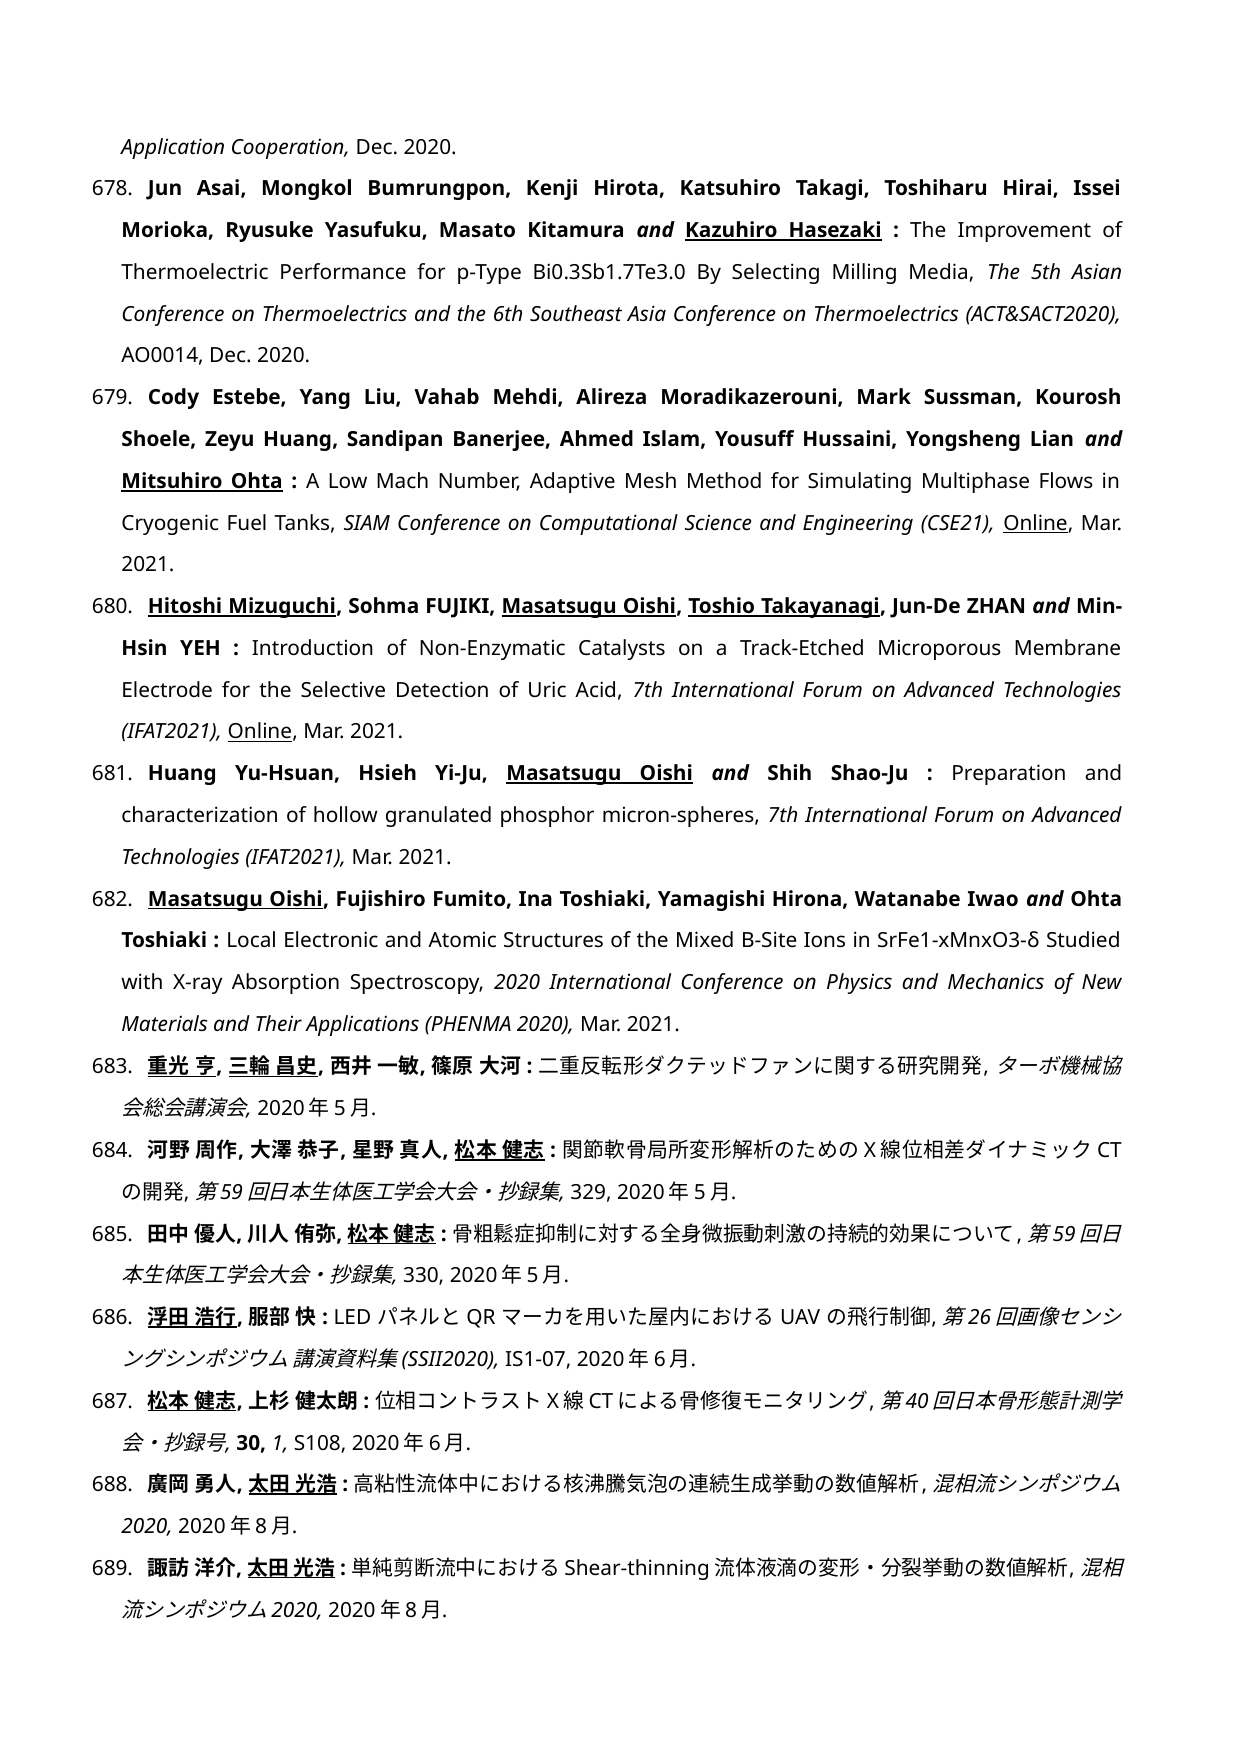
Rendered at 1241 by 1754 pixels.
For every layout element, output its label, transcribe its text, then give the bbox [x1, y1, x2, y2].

list 諏訪 洋介, 太田 光浩 : 単純剪断流中におけるShear-thinning流体液滴の変形・分裂挙動の数値解析, 混相流シンポジウム2020, 2020年8月. [92, 1545, 1122, 1629]
list Hitoshi Mizuguchi, Sohma FUJIKI, Masatsugu Oishi, Toshio Takayanagi, Jun-De ZHAN and Min-Hsin YEH : Introduction of Non-Enzymatic Catalysts on a Track-Etched Microporous Membrane Electrode for the Selective Detection of Uric Acid, 7th International Forum on Advanced Technologies (IFAT2021), Online, Mar. 2021. [92, 584, 1122, 752]
list 重光 亨, 三輪 昌史, 西井 一敏, 篠原 大河 : 二重反転形ダクテッドファンに関する研究開発, ターボ機械協会総会講演会, 2020年5月. [92, 1044, 1122, 1128]
list Masatsugu Oishi, Fujishiro Fumito, Ina Toshiaki, Yamagishi Hirona, Watanabe Iwao and Ohta Toshiaki : Local Electronic and Atomic Structures of the Mixed B-Site Ions in SrFe1-xMnxO3-δ Studied with X-ray Absorption Spectroscopy, 2020 International Conference on Physics and Mechanics of New Materials and Their Applications (PHENMA 2020), Mar. 2021. [92, 877, 1122, 1044]
list 廣岡 勇人, 太田 光浩 : 高粘性流体中における核沸騰気泡の連続生成挙動の数値解析, 混相流シンポジウム2020, 2020年8月. [92, 1462, 1122, 1545]
list 松本 健志, 上杉 健太朗 : 位相コントラストX線CTによる骨修復モニタリング, 第40回日本骨形態計測学会・抄録号, 30, 1, S108, 2020年6月. [92, 1378, 1122, 1462]
list 田中 優人, 川人 侑弥, 松本 健志 : 骨粗鬆症抑制に対する全身微振動刺激の持続的効果について, 第59回日本生体医工学会大会・抄録集, 330, 2020年5月. [92, 1211, 1122, 1295]
list Cody Estebe, Yang Liu, Vahab Mehdi, Alireza Moradikazerouni, Mark Sussman, Kourosh Shoele, Zeyu Huang, Sandipan Banerjee, Ahmed Islam, Yousuff Hussaini, Yongsheng Lian and Mitsuhiro Ohta : A Low Mach Number, Adaptive Mesh Method for Simulating Multiphase Flows in Cryogenic Fuel Tanks, SIAM Conference on Computational Science and Engineering (CSE21), Online, Mar. 2021. [92, 376, 1122, 584]
list Huang Yu-Hsuan, Hsieh Yi-Ju, Masatsugu Oishi and Shih Shao-Ju : Preparation and characterization of hollow granulated phosphor micron-spheres, 7th International Forum on Advanced Technologies (IFAT2021), Mar. 2021. [92, 752, 1122, 877]
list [92, 125, 1122, 167]
list Jun Asai, Mongkol Bumrungpon, Kenji Hirota, Katsuhiro Takagi, Toshiharu Hirai, Issei Morioka, Ryusuke Yasufuku, Masato Kitamura and Kazuhiro Hasezaki : The Improvement of Thermoelectric Performance for p-Type Bi0.3Sb1.7Te3.0 By Selecting Milling Media, The 5th Asian Conference on Thermoelectrics and the 6th Southeast Asia Conference on Thermoelectrics (ACT&SACT2020), AO0014, Dec. 2020. [92, 167, 1122, 376]
list 河野 周作, 大澤 恭子, 星野 真人, 松本 健志 : 関節軟骨局所変形解析のためのX線位相差ダイナミックCTの開発, 第59回日本生体医工学会大会・抄録集, 329, 2020年5月. [92, 1128, 1122, 1211]
list 浮田 浩行, 服部 快 : LED パネルと QR マーカを用いた屋内における UAV の飛行制御, 第26回画像センシングシンポジウム 講演資料集 (SSII2020), IS1-07, 2020年6月. [92, 1295, 1122, 1378]
